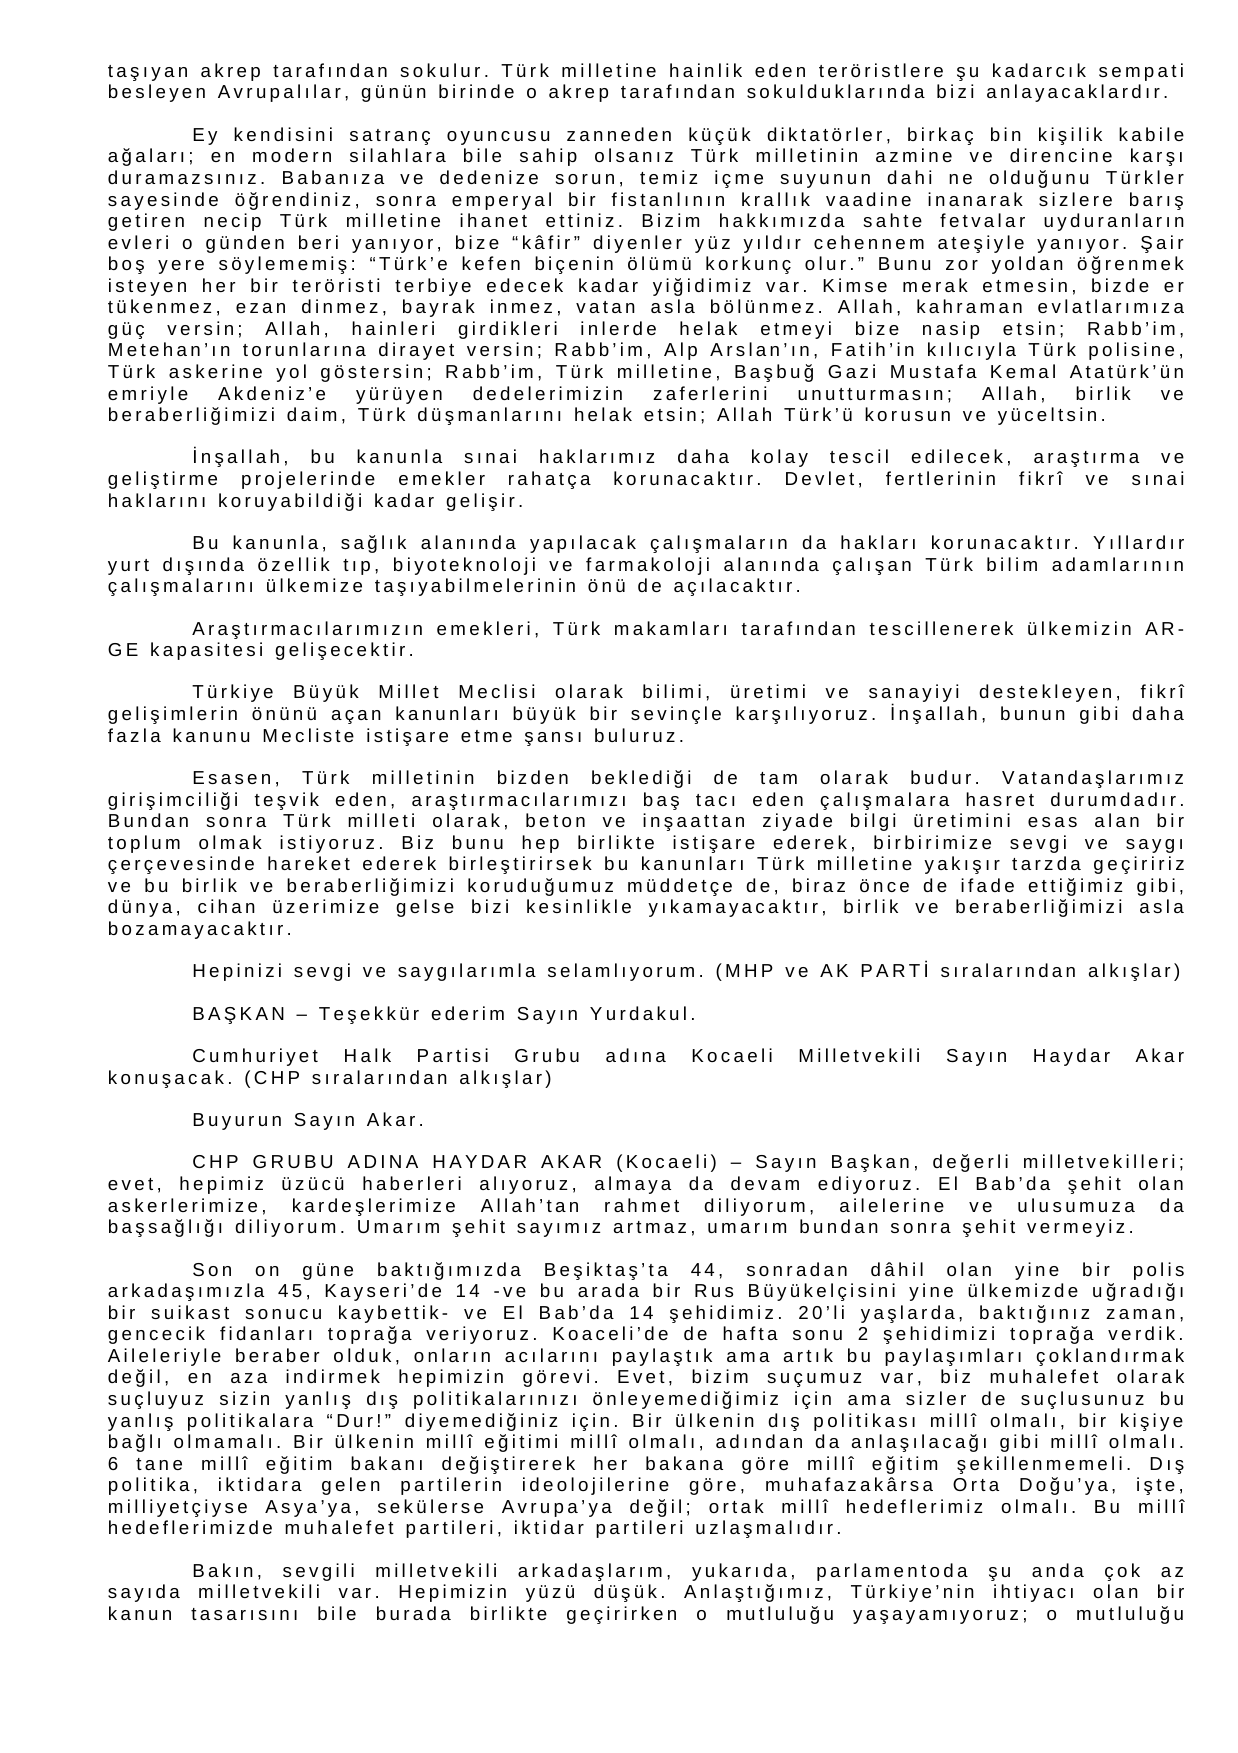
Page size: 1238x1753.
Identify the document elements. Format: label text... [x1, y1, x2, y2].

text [108, 1559, 1186, 1624]
text İnşallah, bu kanunla sınai haklarımız daha kolay tescil edilecek, araştırma ve geliştirme projelerinde emekler rahatça korunacaktır. Devlet, fertlerinin fikrî ve sınai haklarını koruyabildiği kadar gelişir. [108, 446, 1186, 511]
text CHP GRUBU ADINA HAYDAR AKAR (Kocaeli) – Sayın Başkan, değerli milletvekilleri; evet, hepimiz üzücü haberleri alıyoruz, almaya da devam ediyoruz. El Bab’da şehit olan askerlerimize, kardeşlerimize Allah’tan rahmet diliyorum, ailelerine ve ulusumuza da başsağlığı diliyorum. Umarım şehit sayımız artmaz, umarım bundan sonra şehit vermeyiz. [108, 1151, 1186, 1238]
text Ey kendisini satranç oyuncusu zanneden küçük diktatörler, birkaç bin kişilik kabile ağaları; en modern silahlara bile sahip olsanız Türk milletinin azmine ve direncine karşı duramazsınız. Babanıza ve dedenize sorun, temiz içme suyunun dahi ne olduğunu Türkler sayesinde öğrendiniz, sonra emperyal bir fistanlının krallık vaadine inanarak sizlere barış getiren necip Türk milletine ihanet ettiniz. Bizim hakkımızda sahte fetvalar uyduranların evleri o günden beri yanıyor, bize “kâfir” diyenler yüz yıldır cehennem ateşiyle yanıyor. Şair boş yere söylememiş: “Türk’e kefen biçenin ölümü korkunç olur.” Bunu zor yoldan öğrenmek isteyen her bir teröristi terbiye edecek kadar yiğidimiz var. Kimse merak etmesin, bizde er tükenmez, ezan dinmez, bayrak inmez, vatan asla bölünmez. Allah, kahraman evlatlarımıza güç versin; Allah, hainleri girdikleri inlerde helak etmeyi bize nasip etsin; Rabb’im, Metehan’ın torunlarına dirayet versin; Rabb’im, Alp Arslan’ın, Fatih’in kılıcıyla Türk polisine, Türk askerine yol göstersin; Rabb’im, Türk milletine, Başbuğ Gazi Mustafa Kemal Atatürk’ün emriyle Akdeniz’e yürüyen dedelerimizin zaferlerini unutturmasın; Allah, birlik ve beraberliğimizi daim, Türk düşmanlarını helak etsin; Allah Türk’ü korusun ve yüceltsin. [108, 124, 1186, 426]
text Son on güne baktığımızda Beşiktaş’ta 44, sonradan dâhil olan yine bir polis arkadaşımızla 45, Kayseri’de 14 -ve bu arada bir Rus Büyükelçisini yine ülkemizde uğradığı bir suikast sonucu kaybettik- ve El Bab’da 14 şehidimiz. 20’li yaşlarda, baktığınız zaman, gencecik fidanları toprağa veriyoruz. Koaceli’de de hafta sonu 2 şehidimizi toprağa verdik. Aileleriyle beraber olduk, onların acılarını paylaştık ama artık bu paylaşımları çoklandırmak değil, en aza indirmek hepimizin görevi. Evet, bizim suçumuz var, biz muhalefet olarak suçluyuz sizin yanlış dış politikalarınızı önleyemediğimiz için ama sizler de suçlusunuz bu yanlış politikalara “Dur!” diyemediğiniz için. Bir ülkenin dış politikası millî olmalı, bir kişiye bağlı olmamalı. Bir ülkenin millî eğitimi millî olmalı, adından da anlaşılacağı gibi millî olmalı. 6 tane millî eğitim bakanı değiştirerek her bakana göre millî eğitim şekillenmemeli. Dış politika, iktidara gelen partilerin ideolojilerine göre, muhafazakârsa Orta Doğu’ya, işte, milliyetçiyse Asya’ya, sekülerse Avrupa’ya değil; ortak millî hedeflerimiz olmalı. Bu millî hedeflerimizde muhalefet partileri, iktidar partileri uzlaşmalıdır. [108, 1258, 1186, 1539]
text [108, 60, 1186, 103]
text Cumhuriyet Halk Partisi Grubu adına Kocaeli Milletvekili Sayın Haydar Akar konuşacak. (CHP sıralarından alkışlar) [108, 1045, 1186, 1088]
text Hepinizi sevgi ve saygılarımla selamlıyorum. (MHP ve AK PARTİ sıralarından alkışlar) [108, 960, 1186, 982]
text Türkiye Büyük Millet Meclisi olarak bilimi, üretimi ve sanayiyi destekleyen, fikrî gelişimlerin önünü açan kanunları büyük bir sevinçle karşılıyoruz. İnşallah, bunun gibi daha fazla kanunu Mecliste istişare etme şansı buluruz. [108, 681, 1186, 746]
text Bu kanunla, sağlık alanında yapılacak çalışmaların da hakları korunacaktır. Yıllardır yurt dışında özellik tıp, biyoteknoloji ve farmakoloji alanında çalışan Türk bilim adamlarının çalışmalarını ülkemize taşıyabilmelerinin önü de açılacaktır. [108, 532, 1186, 597]
text BAŞKAN – Teşekkür ederim Sayın Yurdakul. [108, 1003, 1186, 1024]
text Araştırmacılarımızın emekleri, Türk makamları tarafından tescillenerek ülkemizin AR-GE kapasitesi gelişecektir. [108, 617, 1186, 661]
text Esasen, Türk milletinin bizden beklediği de tam olarak budur. Vatandaşlarımız girişimciliği teşvik eden, araştırmacılarımızı baş tacı eden çalışmalara hasret durumdadır. Bundan sonra Türk milleti olarak, beton ve inşaattan ziyade bilgi üretimini esas alan bir toplum olmak istiyoruz. Biz bunu hep birlikte istişare ederek, birbirimize sevgi ve saygı çerçevesinde hareket ederek birleştirirsek bu kanunları Türk milletine yakışır tarzda geçiririz ve bu birlik ve beraberliğimizi koruduğumuz müddetçe de, biraz önce de ifade ettiğimiz gibi, dünya, cihan üzerimize gelse bizi kesinlikle yıkamayacaktır, birlik ve beraberliğimizi asla bozamayacaktır. [108, 767, 1186, 939]
text Buyurun Sayın Akar. [108, 1109, 1186, 1131]
